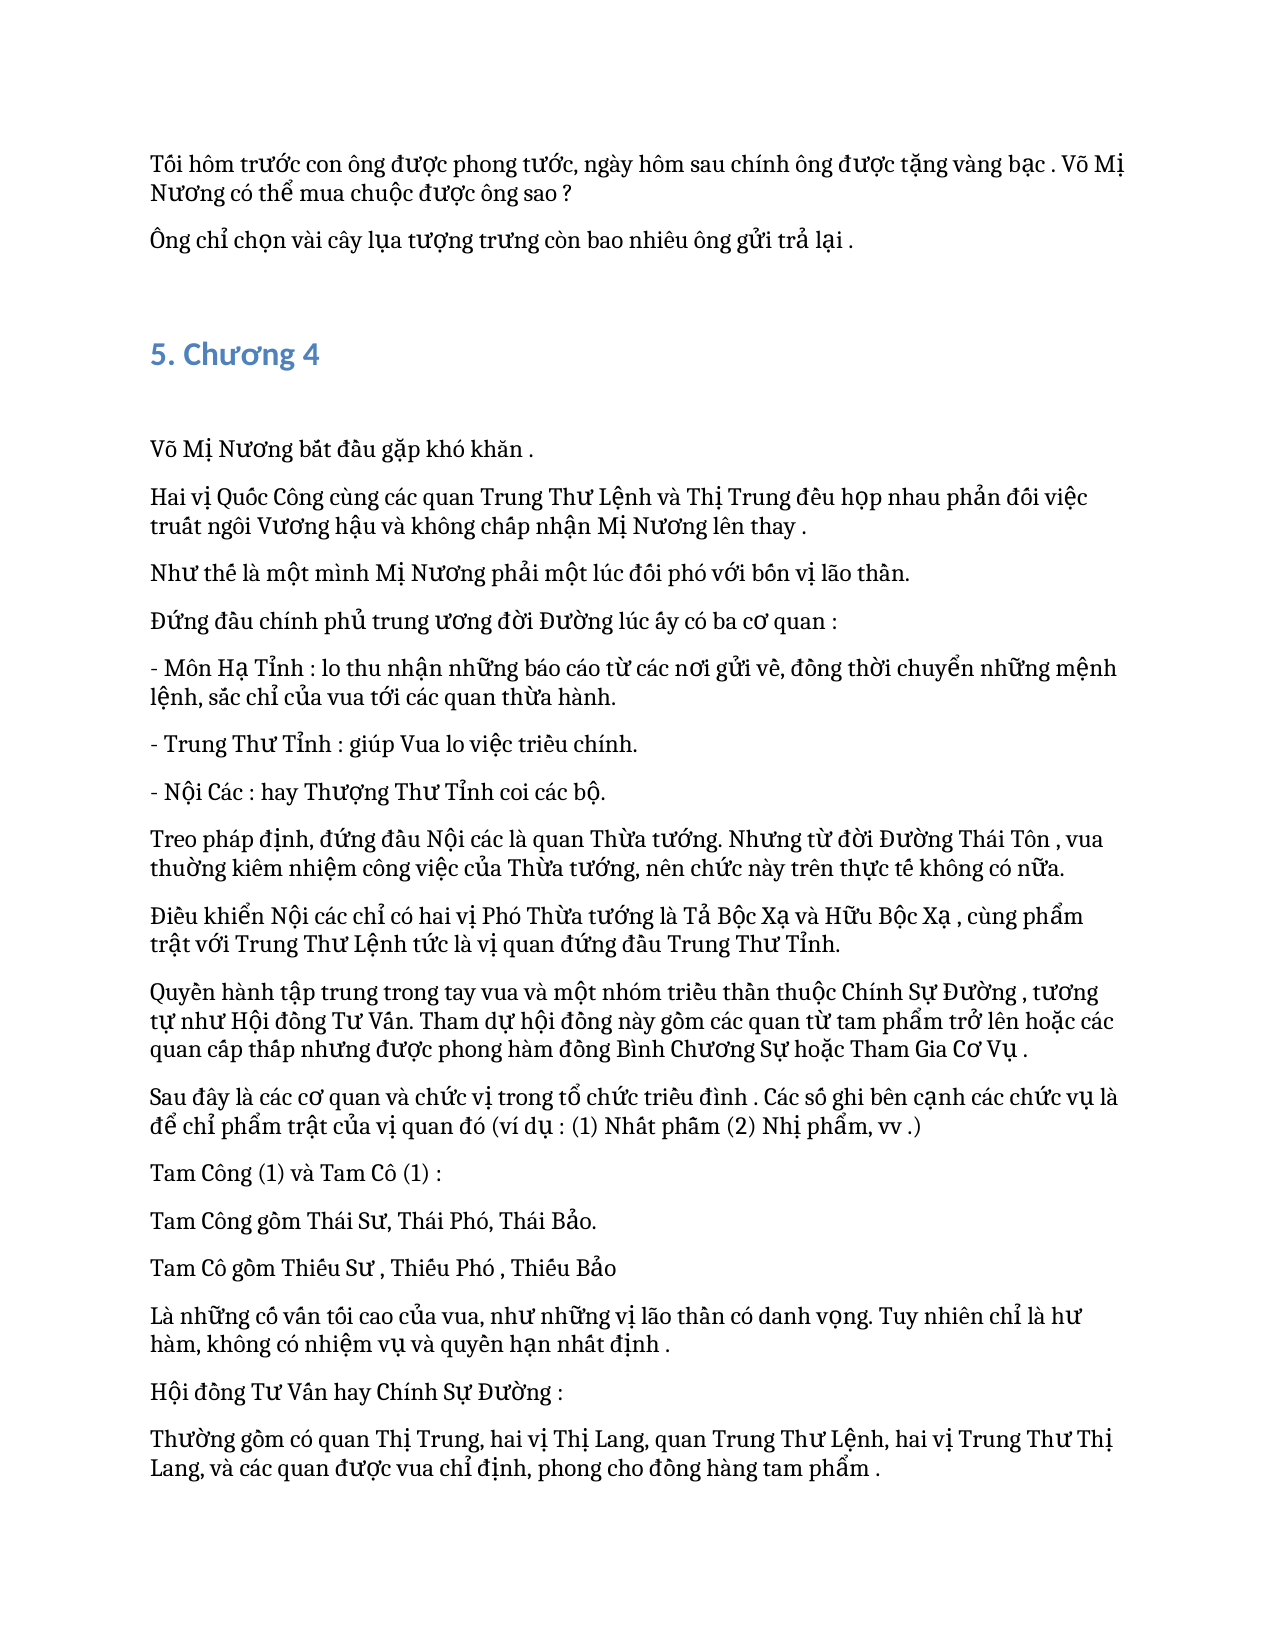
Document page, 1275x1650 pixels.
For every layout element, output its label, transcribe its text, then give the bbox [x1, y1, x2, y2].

text - Môn Hạ Tỉnh : lo thu nhận những báo cáo từ các nơi gửi về, đồng thời chuyển những mệnh lệnh, sắc chỉ của vua tới các quan thừa hành. [150, 654, 1125, 712]
text Hội đồng Tư Vấn hay Chính Sự Đường : [150, 1378, 1125, 1407]
text Điều khiển Nội các chỉ có hai vị Phó Thừa tướng là Tả Bộc Xạ và Hữu Bộc Xạ , cùng phẩm trật với Trung Thư Lệnh tức là vị quan đứng đầu Trung Thư Tỉnh. [150, 902, 1125, 959]
text Hai vị Quốc Công cùng các quan Trung Thư Lệnh và Thị Trung đều họp nhau phản đối việc truất ngôi Vương hậu và không chấp nhận Mị Nương lên thay . [150, 483, 1125, 540]
text - Nội Các : hay Thượng Thư Tỉnh coi các bộ. [150, 778, 1125, 807]
text Ông chỉ chọn vài cây lụa tượng trưng còn bao nhiêu ông gửi trả lại . [150, 226, 1125, 312]
text Tối hôm trước con ông được phong tước, ngày hôm sau chính ông được tặng vàng bạc . Võ Mị Nương có thể mua chuộc được ông sao ? [150, 150, 1125, 207]
subtitle 5. Chương 4 [150, 333, 1125, 374]
text Tam Công (1) và Tam Cô (1) : [150, 1159, 1125, 1188]
text Võ Mị Nương bắt đầu gặp khó khăn . [150, 378, 1125, 464]
text - Trung Thư Tỉnh : giúp Vua lo việc triều chính. [150, 730, 1125, 759]
text Thường gồm có quan Thị Trung, hai vị Thị Lang, quan Trung Thư Lệnh, hai vị Trung Thư Thị Lang, và các quan được vua chỉ định, phong cho đồng hàng tam phẩm . [150, 1425, 1125, 1483]
text Đứng đầu chính phủ trung ương đời Đường lúc ấy có ba cơ quan : [150, 607, 1125, 635]
text Tam Cô gồm Thiếu Sư , Thiếu Phó , Thiếu Bảo [150, 1254, 1125, 1283]
text Quyền hành tập trung trong tay vua và một nhóm triều thần thuộc Chính Sự Đường , tương tự như Hội đồng Tư Vấn. Tham dự hội đồng này gồm các quan từ tam phẩm trở lên hoặc các quan cấp thấp nhưng được phong hàm đồng Bình Chương Sự hoặc Tham Gia Cơ Vụ . [150, 978, 1125, 1064]
text Sau đây là các cơ quan và chức vị trong tổ chức triều đình . Các số ghi bên cạnh các chức vụ là để chỉ phẩm trật của vị quan đó (ví dụ : (1) Nhất phẫm (2) Nhị phẩm, vv .) [150, 1083, 1125, 1140]
text Là những cố vấn tối cao của vua, như những vị lão thần có danh vọng. Tuy nhiên chỉ là hư hàm, không có nhiệm vụ và quyền hạn nhất định . [150, 1302, 1125, 1359]
text Treo pháp định, đứng đầu Nội các là quan Thừa tướng. Nhưng từ đời Đường Thái Tôn , vua thuờng kiêm nhiệm công việc của Thừa tướng, nên chức này trên thực tế không có nữa. [150, 825, 1125, 883]
text Như thế là một mình Mị Nương phải một lúc đối phó với bốn vị lão thần. [150, 559, 1125, 588]
text Tam Công gồm Thái Sư, Thái Phó, Thái Bảo. [150, 1207, 1125, 1235]
